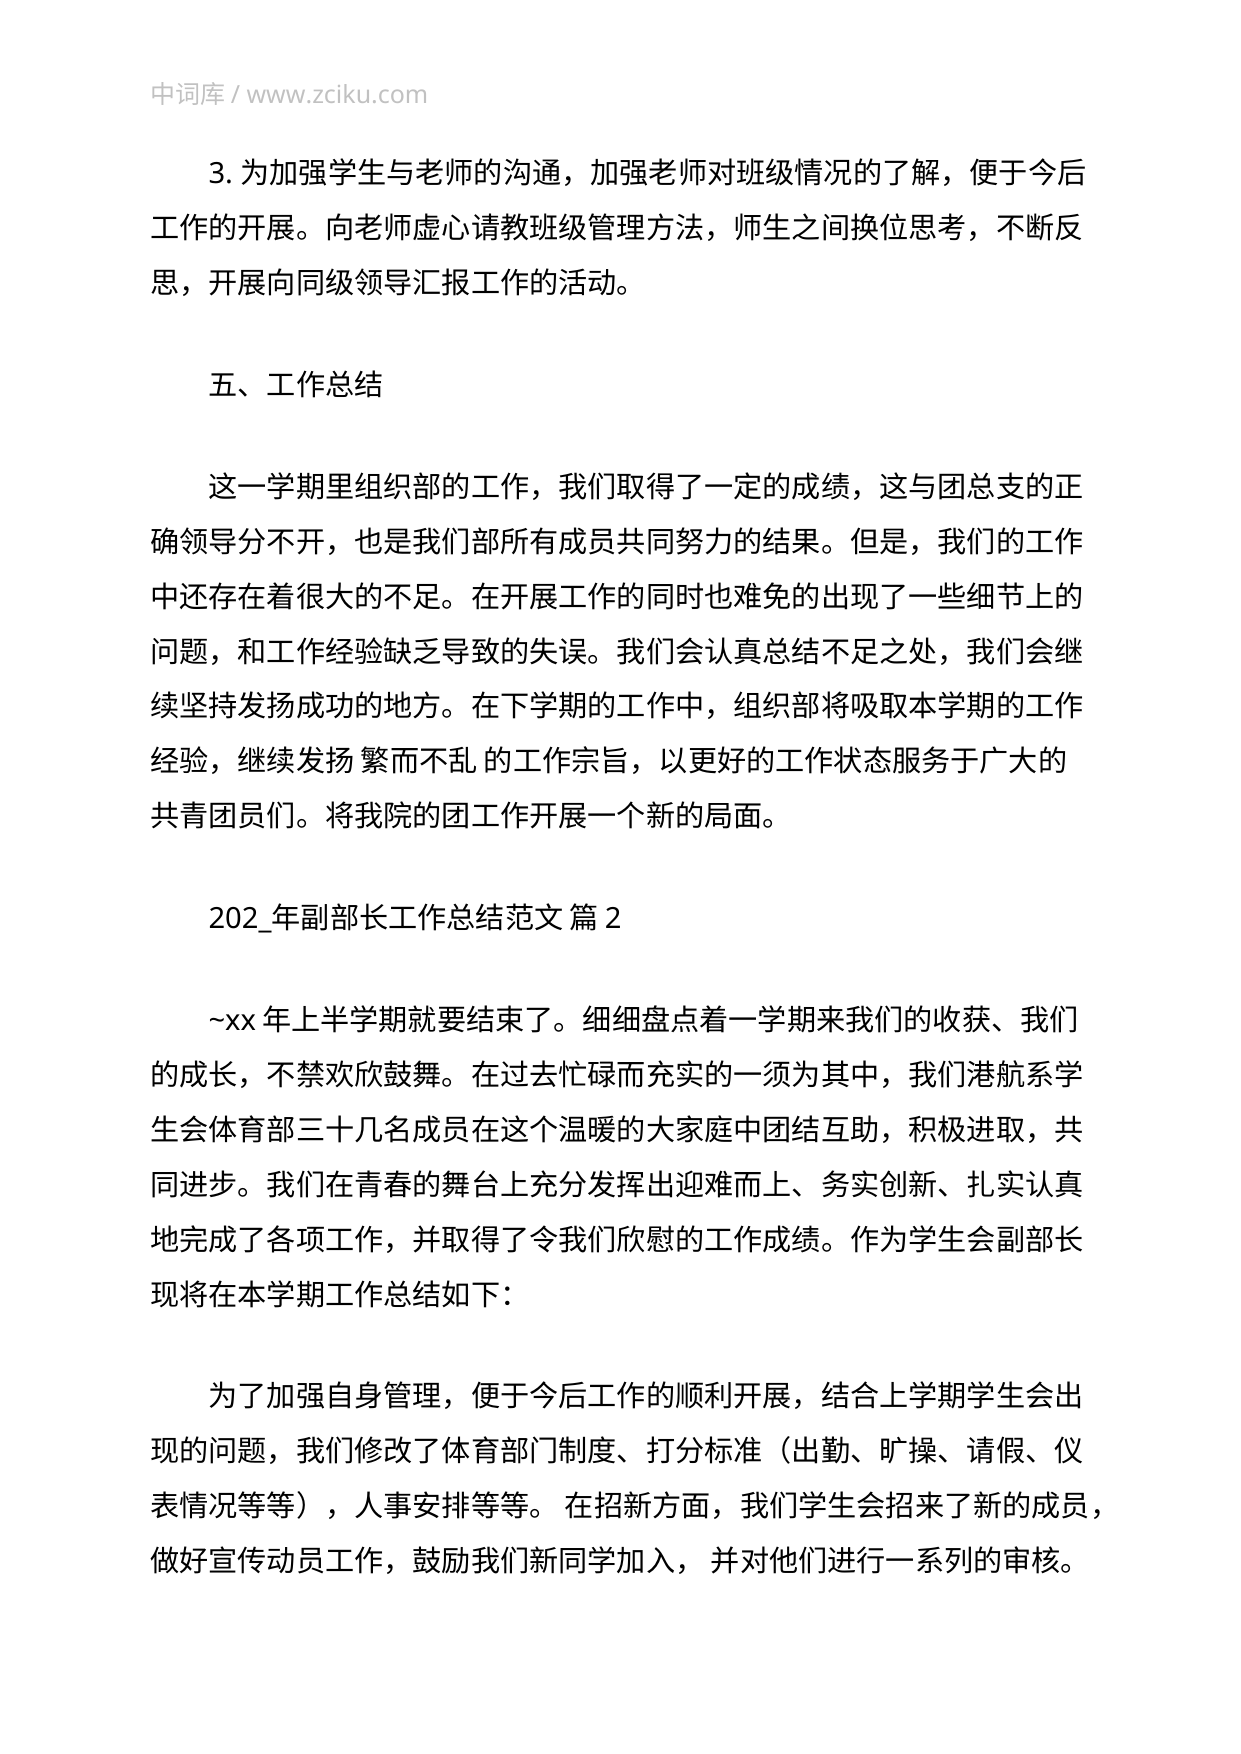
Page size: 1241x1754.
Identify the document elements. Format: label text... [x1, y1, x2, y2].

text 五、工作总结 [150, 362, 1090, 404]
text 202_年副部长工作总结范文 篇2 [150, 894, 1090, 937]
text ~xx年上半学期就要结束了。细细盘点着一学期来我们的收获、我们的成长，不禁欢欣鼓舞。在过去忙碌而充实的一须为其中，我们港航系学生会体育部三十几名成员在这个温暖的大家庭中团结互助，积极进取，共同进步。我们在青春的舞台上充分发挥出迎难而上、务实创新、扎实认真地完成了各项工作，并取得了令我们欣慰的工作成绩。作为学生会副部长现将在本学期工作总结如下： [150, 997, 1090, 1313]
text 3. 为加强学生与老师的沟通，加强老师对班级情况的了解，便于今后工作的开展。向老师虚心请教班级管理方法，师生之间换位思考，不断反思，开展向同级领导汇报工作的活动。 [150, 150, 1090, 302]
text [150, 1373, 1090, 1580]
text 这一学期里组织部的工作，我们取得了一定的成绩，这与团总支的正确领导分不开，也是我们部所有成员共同努力的结果。但是，我们的工作中还存在着很大的不足。在开展工作的同时也难免的出现了一些细节上的问题，和工作经验缺乏导致的失误。我们会认真总结不足之处，我们会继续坚持发扬成功的地方。在下学期的工作中，组织部将吸取本学期的工作经验，继续发扬 繁而不乱 的工作宗旨，以更好的工作状态服务于广大的共青团员们。将我院的团工作开展一个新的局面。 [150, 463, 1090, 835]
